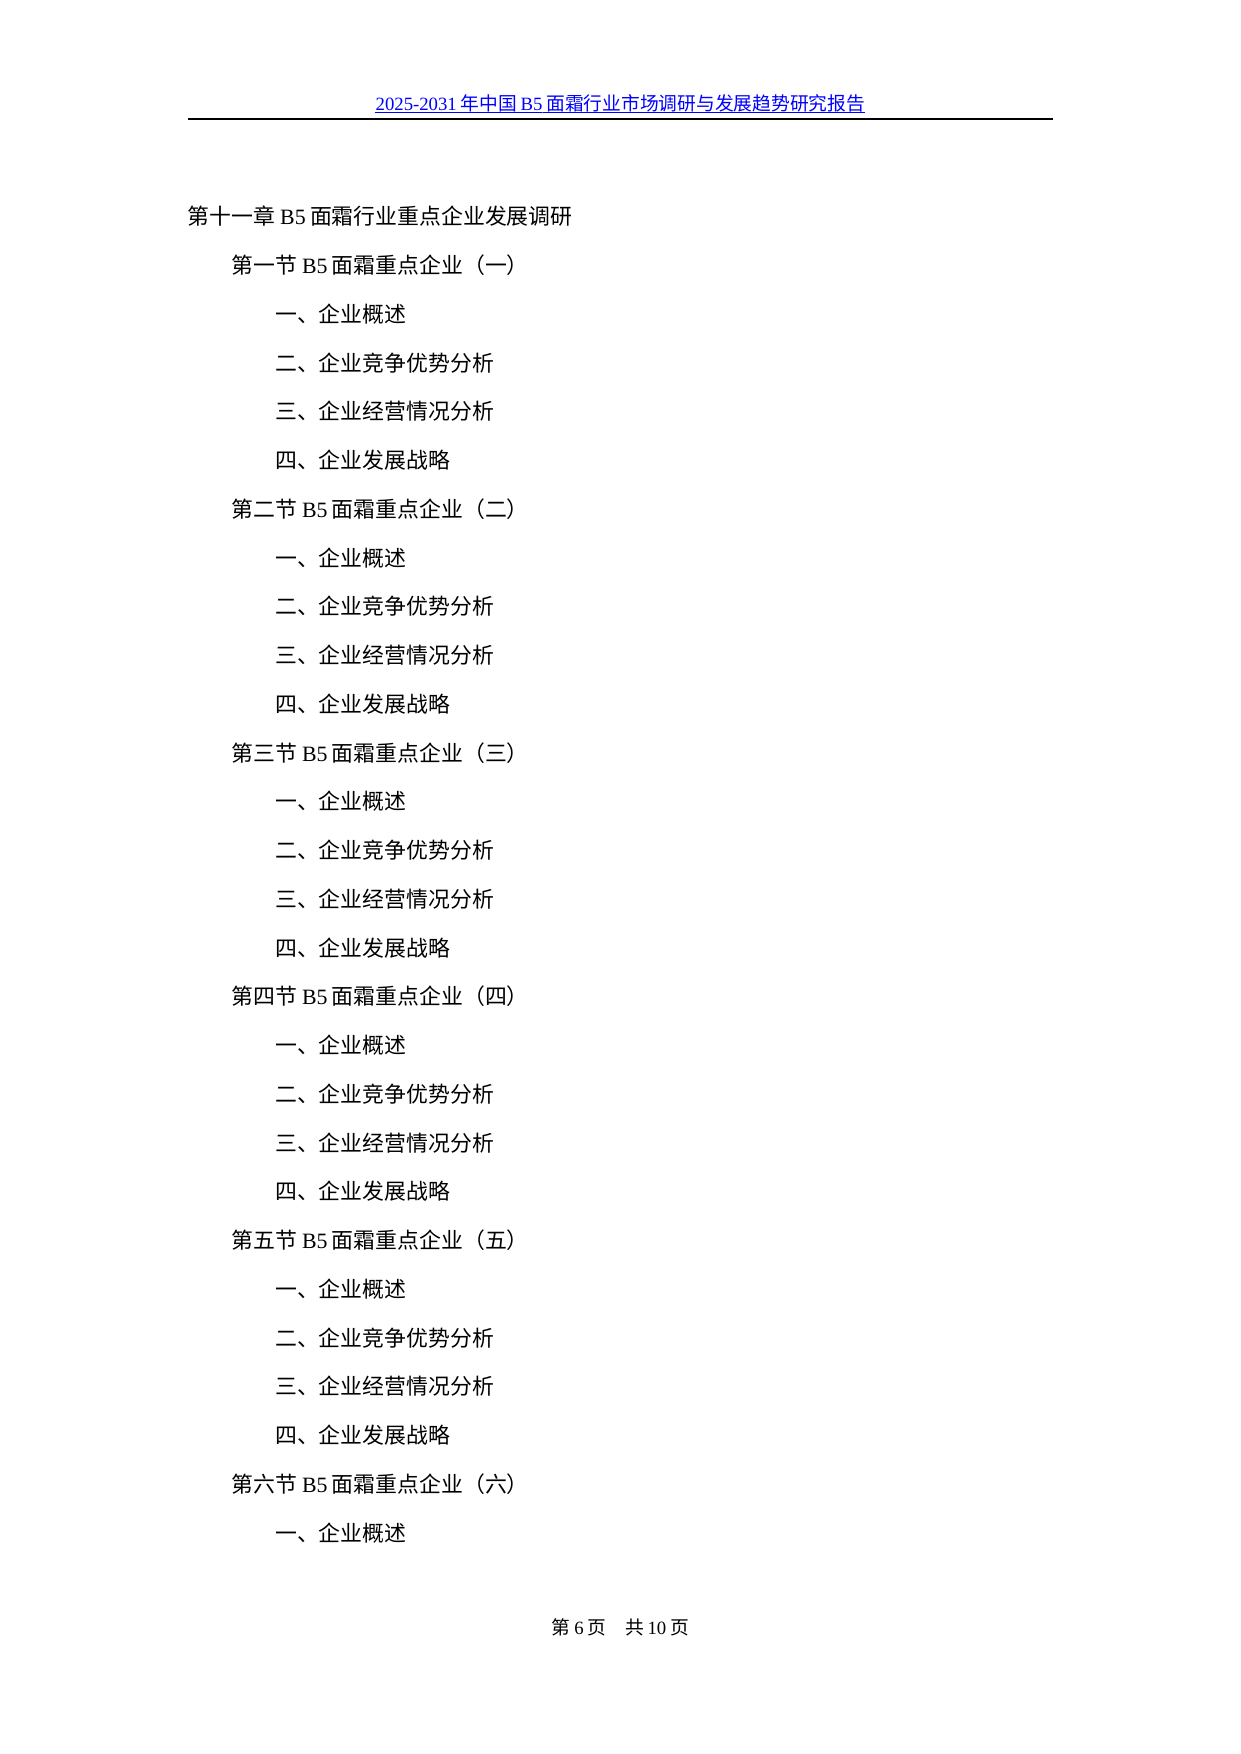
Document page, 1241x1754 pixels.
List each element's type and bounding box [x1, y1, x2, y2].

text [187, 150, 1053, 1548]
